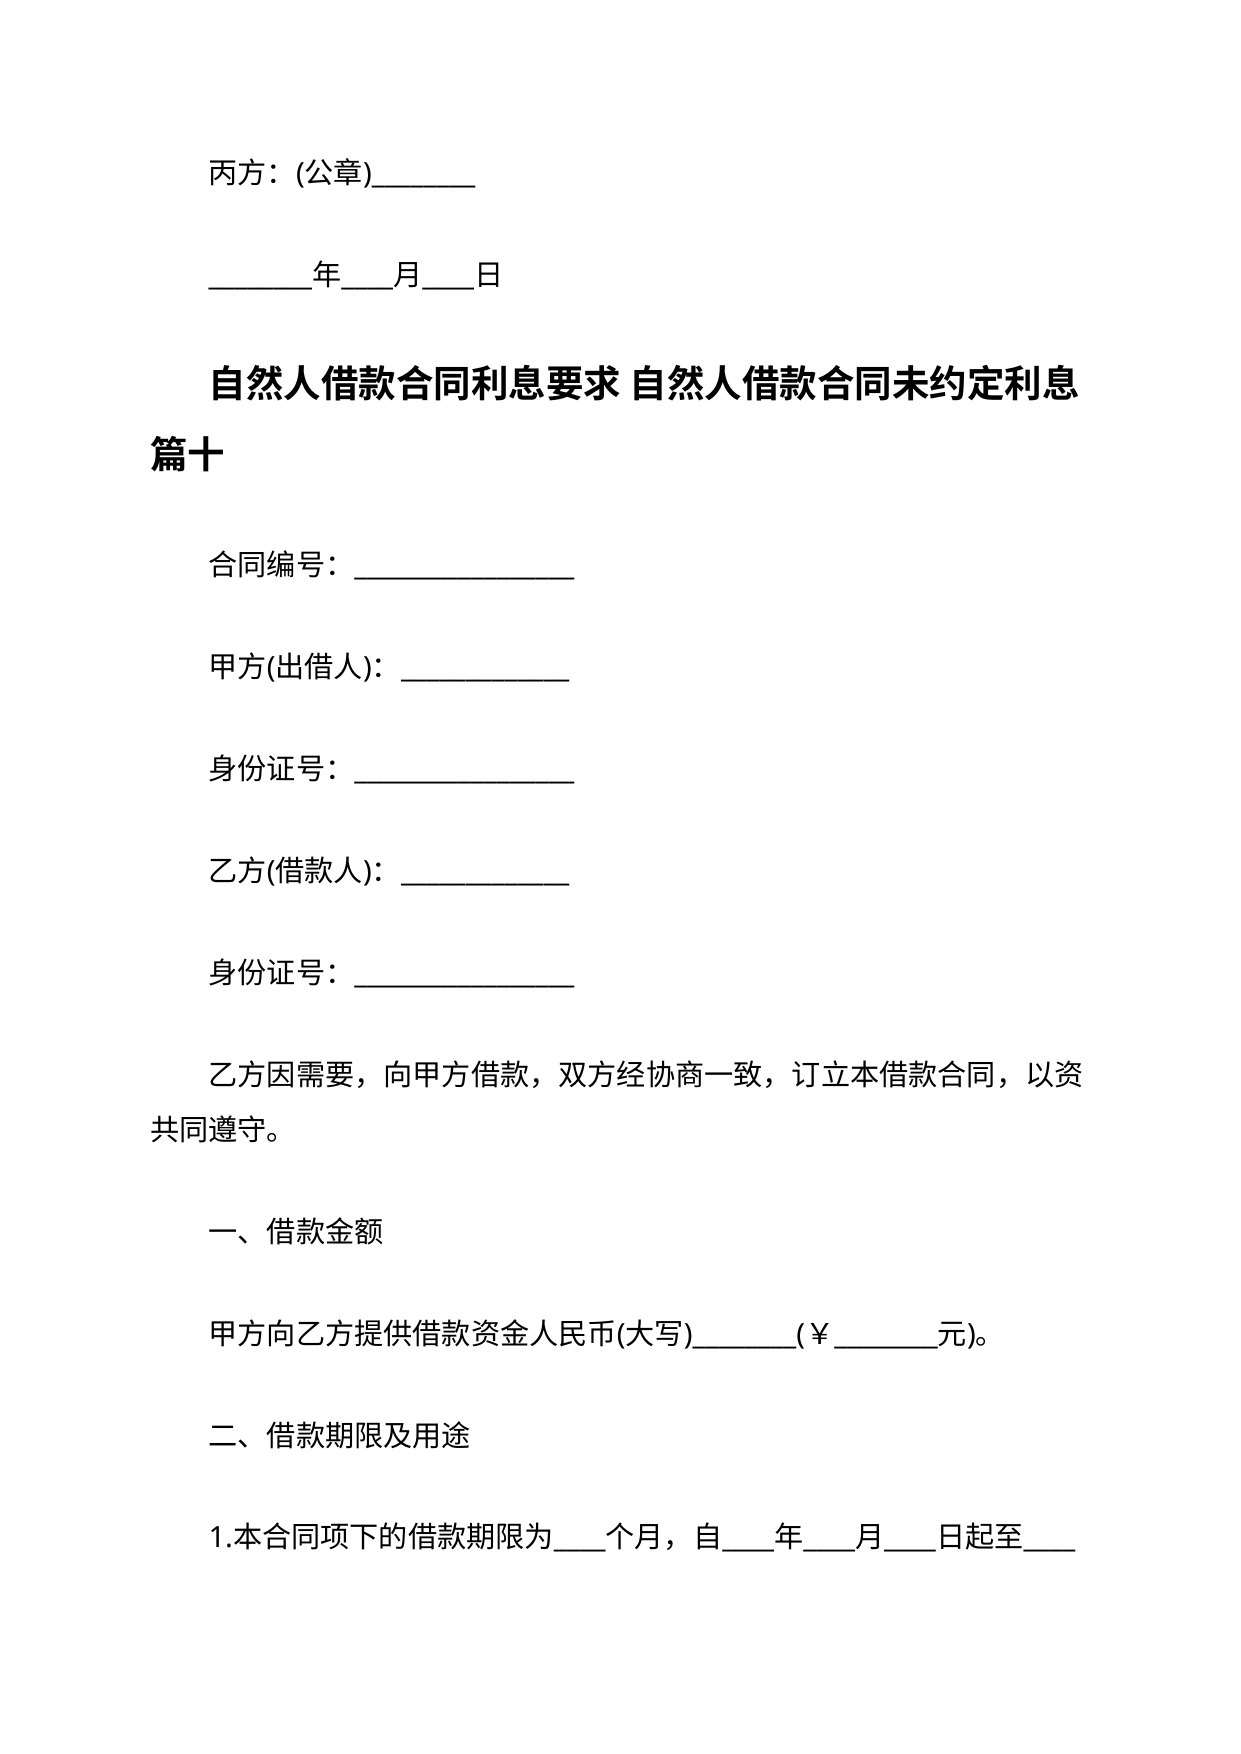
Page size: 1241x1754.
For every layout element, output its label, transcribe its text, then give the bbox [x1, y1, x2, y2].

text 甲方向乙方提供借款资金人民币(大写)________(￥________元)。 [150, 1310, 1090, 1353]
text 自然人借款合同利息要求 自然人借款合同未约定利息篇十 [150, 354, 1090, 479]
text 乙方(借款人)：_____________ [150, 848, 1090, 890]
text 二、借款期限及用途 [150, 1412, 1090, 1454]
text 丙方：(公章)________ [150, 150, 1090, 192]
text 合同编号：_________________ [150, 542, 1090, 584]
text ________年____月____日 [150, 252, 1090, 294]
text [150, 1514, 1090, 1556]
text 乙方因需要，向甲方借款，双方经协商一致，订立本借款合同，以资共同遵守。 [150, 1052, 1090, 1149]
text 身份证号：_________________ [150, 746, 1090, 788]
text 一、借款金额 [150, 1208, 1090, 1251]
text 身份证号：_________________ [150, 950, 1090, 992]
text 甲方(出借人)：_____________ [150, 644, 1090, 686]
